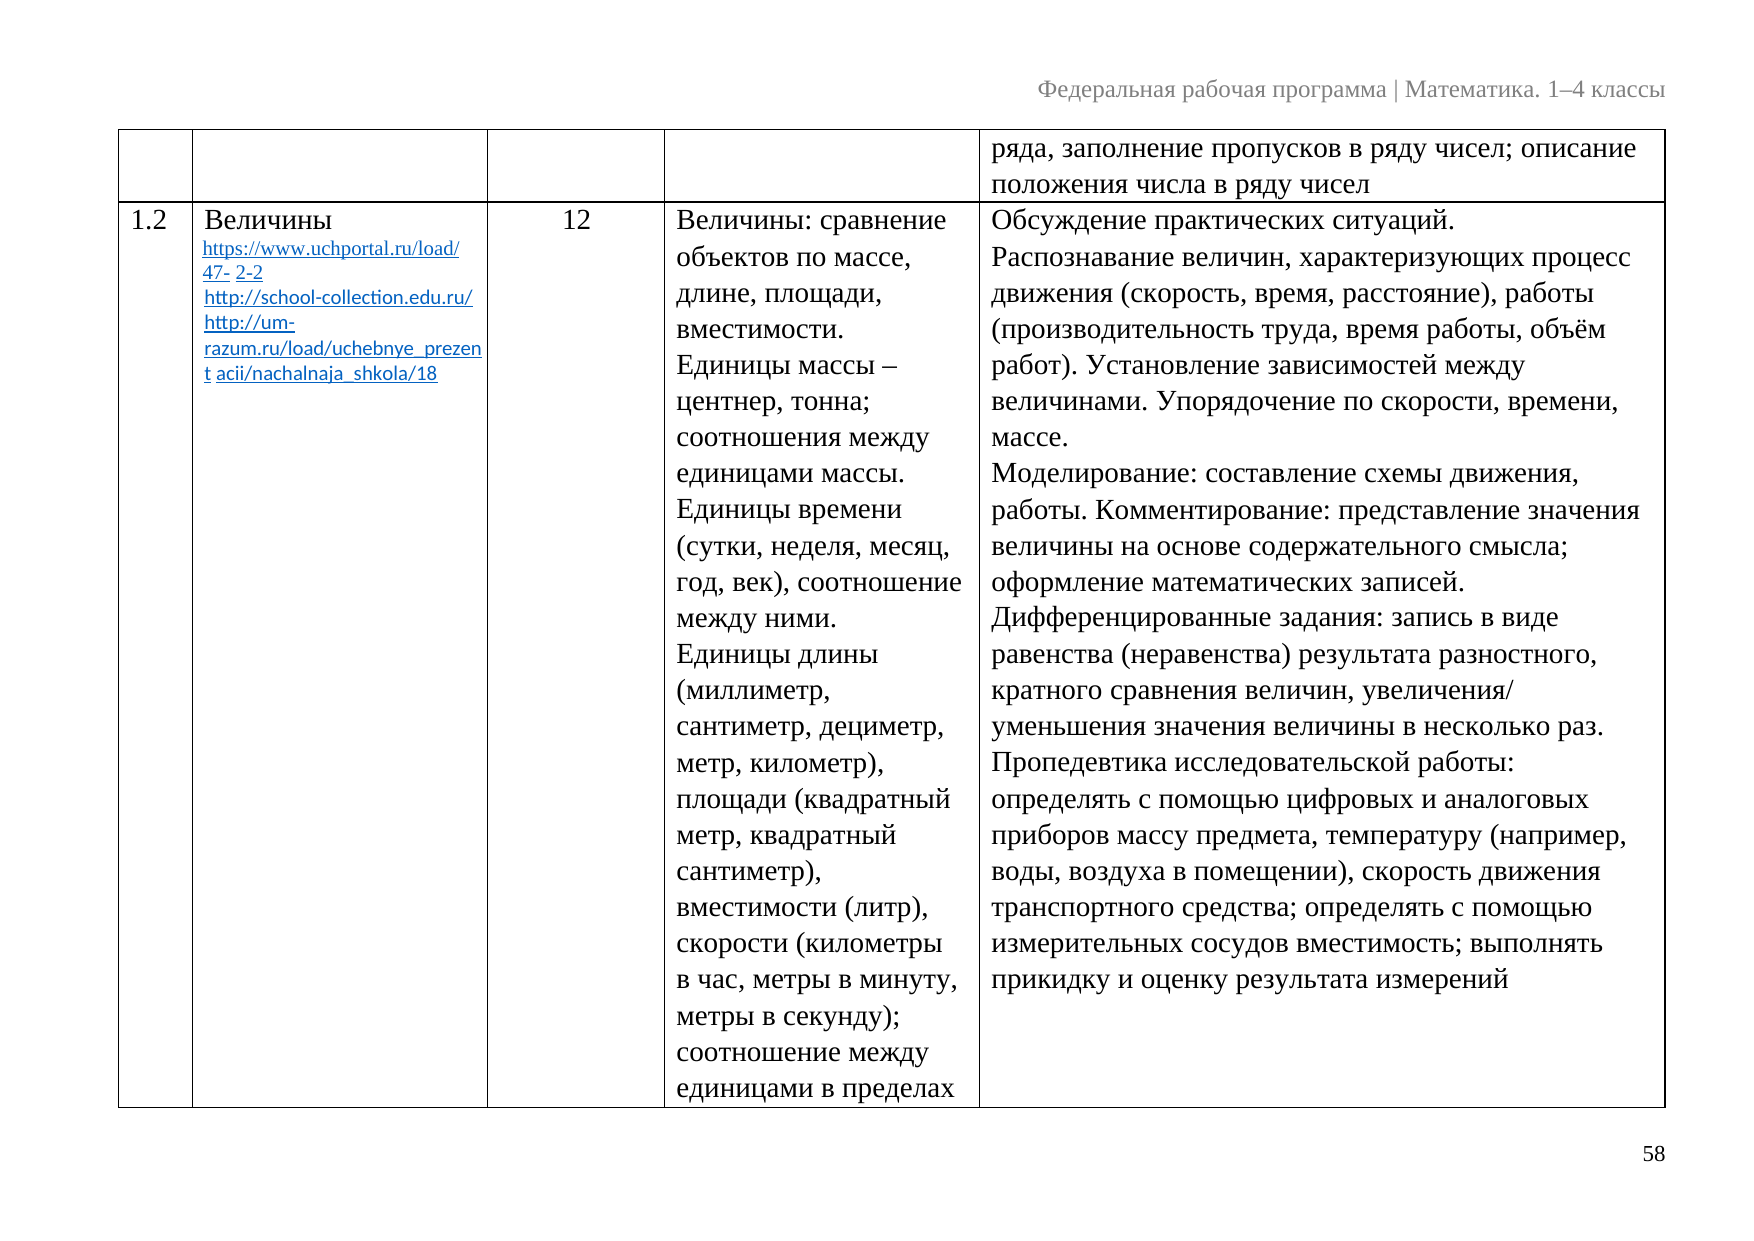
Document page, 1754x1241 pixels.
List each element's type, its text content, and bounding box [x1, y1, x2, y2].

table_header [488, 130, 664, 201]
table_header ряда, заполнение пропусков в ряду чисел; описание положения числа в ряду чисел [980, 130, 1664, 201]
table_cell 1.2 [119, 203, 192, 1107]
table_cell Величины: сравнение объектов по массе, длине, площади, вместимости. Единицы массы – центнер, тонна; соотношения между единицами массы. Единицы времени (сутки, неделя, месяц, год, век), соотношение между ними. Единицы длины (миллиметр, сантиметр, дециметр, метр, километр), площади (квадратный метр, квадратный сантиметр), вместимости (литр), скорости (километры в час, метры в минуту, метры в секунду); соотношение между единицами в пределах [665, 203, 979, 1107]
table_cell 12 [488, 203, 664, 1107]
table_header [193, 130, 487, 201]
table_header [119, 130, 192, 201]
table_header [665, 130, 979, 201]
table_cell Обсуждение практических ситуаций. Распознавание величин, характеризующих процесс движения (скорость, время, расстояние), работы (производительность труда, время работы, объём работ). Установление зависимостей между величинами. Упорядочение по скорости, времени, массе. Моделирование: составление схемы движения, работы. Комментирование: представление значения величины на основе содержательного смысла; оформление математических записей. Дифференцированные задания: запись в виде равенства (неравенства) результата разностного, кратного сравнения величин, увеличения/ уменьшения значения величины в несколько раз. Пропедевтика исследовательской работы: определять с помощью цифровых и аналоговых приборов массу предмета, температуру (например, воды, воздуха в помещении), скорость движения транспортного средства; определять с помощью измерительных сосудов вместимость; выполнять прикидку и оценку результата измерений [980, 203, 1664, 1107]
table_cell Величины https://www.uchportal.ru/load/47- 2-2 http://school-collection.edu.ru/ http://um- razum.ru/load/uchebnye_prezent acii/nachalnaja_shkola/18 [193, 203, 487, 1107]
